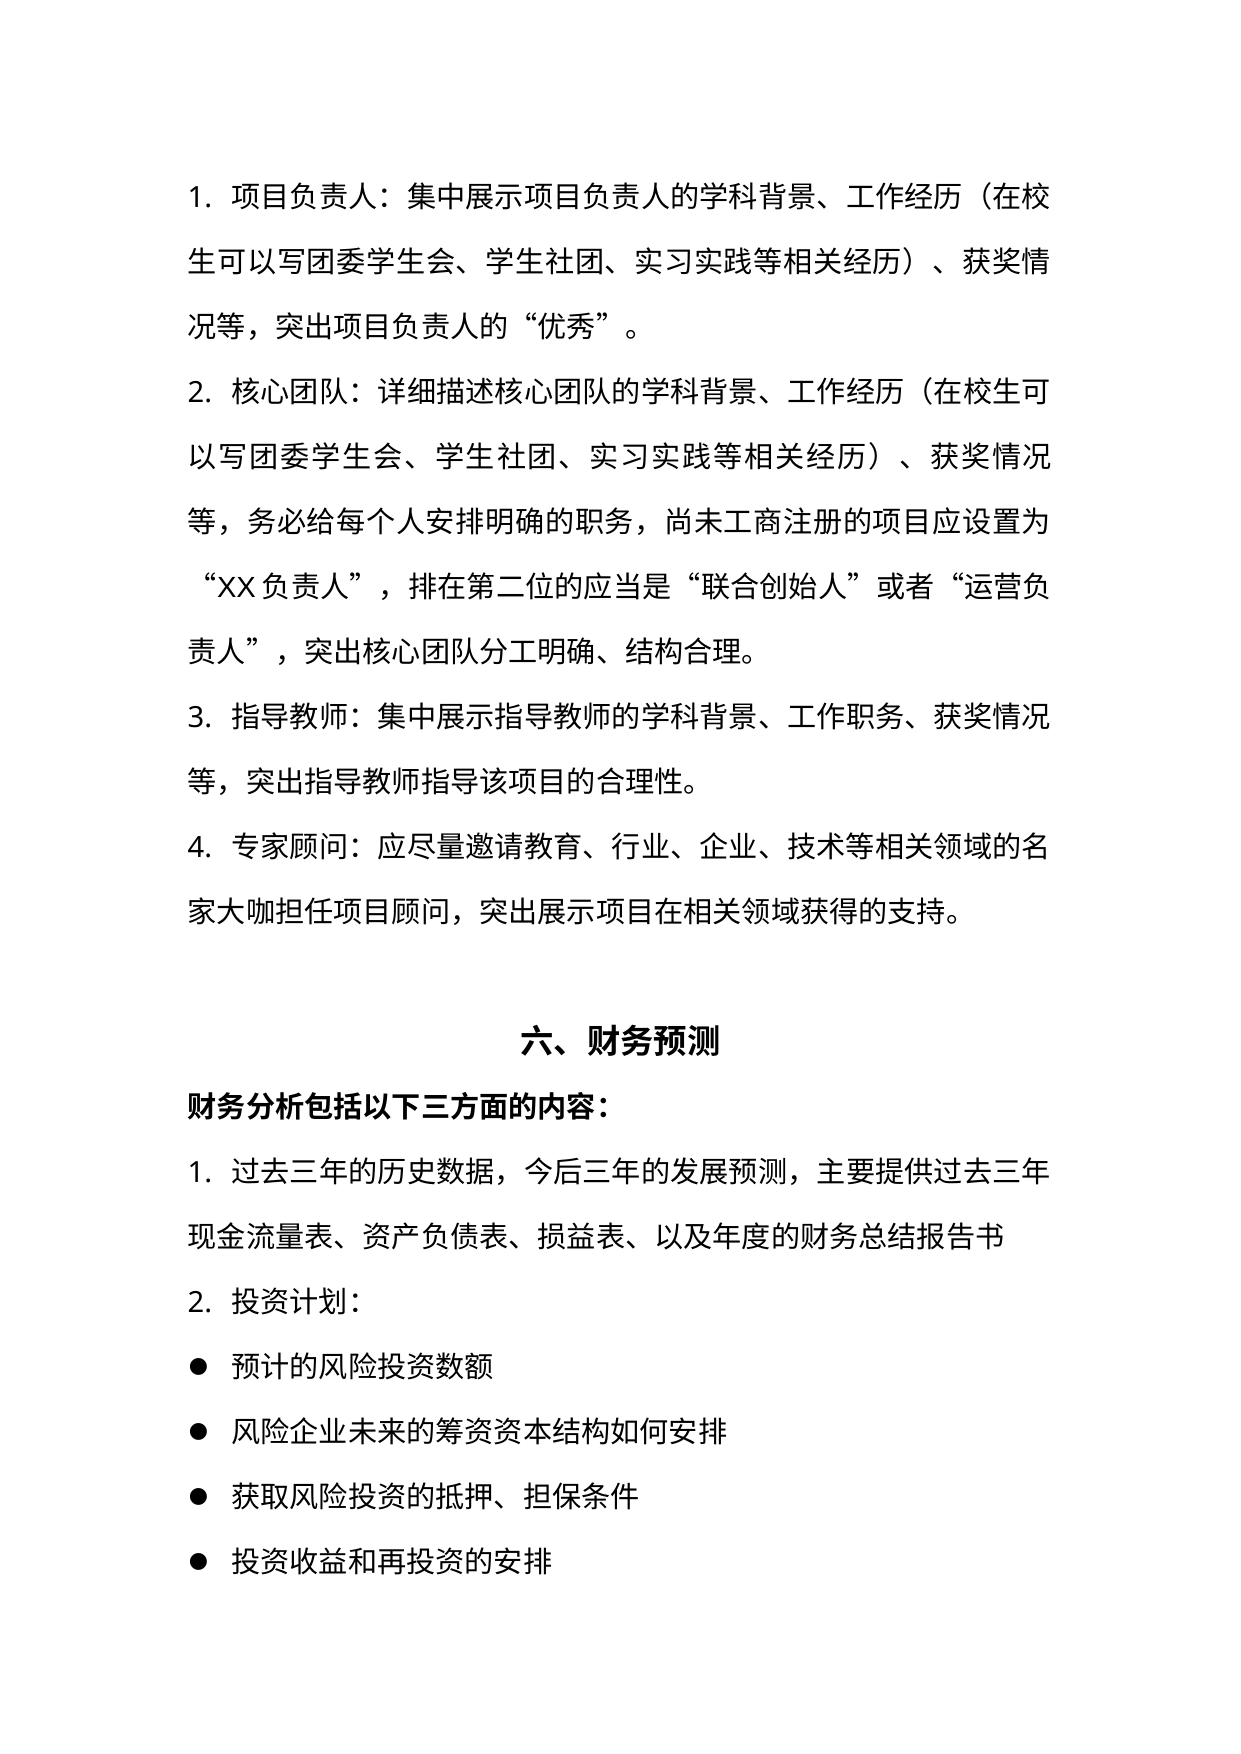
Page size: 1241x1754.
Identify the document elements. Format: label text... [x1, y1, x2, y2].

list 专家顾问：应尽量邀请教育、行业、企业、技术等相关领域的名家大咖担任项目顾问，突出展示项目在相关领域获得的支持。 [187, 812, 1053, 942]
list 财务预测 [187, 1007, 1053, 1072]
list 指导教师：集中展示指导教师的学科背景、工作职务、获奖情况等，突出指导教师指导该项目的合理性。 [187, 682, 1053, 812]
list 风险企业未来的筹资资本结构如何安排 [187, 1397, 1053, 1462]
list 核心团队：详细描述核心团队的学科背景、工作经历（在校生可以写团委学生会、学生社团、实习实践等相关经历）、获奖情况等，务必给每个人安排明确的职务，尚未工商注册的项目应设置为“XX负责人”，排在第二位的应当是“联合创始人”或者“运营负责人”，突出核心团队分工明确、结构合理。 [187, 357, 1053, 682]
list 过去三年的历史数据，今后三年的发展预测，主要提供过去三年现金流量表、资产负债表、损益表、以及年度的财务总结报告书 [187, 1137, 1053, 1267]
list 投资计划： [187, 1267, 1053, 1332]
list 获取风险投资的抵押、担保条件 [187, 1462, 1053, 1527]
list 投资收益和再投资的安排 [187, 1527, 1053, 1592]
list 项目负责人：集中展示项目负责人的学科背景、工作经历（在校生可以写团委学生会、学生社团、实习实践等相关经历）、获奖情况等，突出项目负责人的“优秀”。 [187, 162, 1053, 357]
list 财务分析包括以下三方面的内容： [187, 1072, 1053, 1137]
list 预计的风险投资数额 [187, 1332, 1053, 1397]
